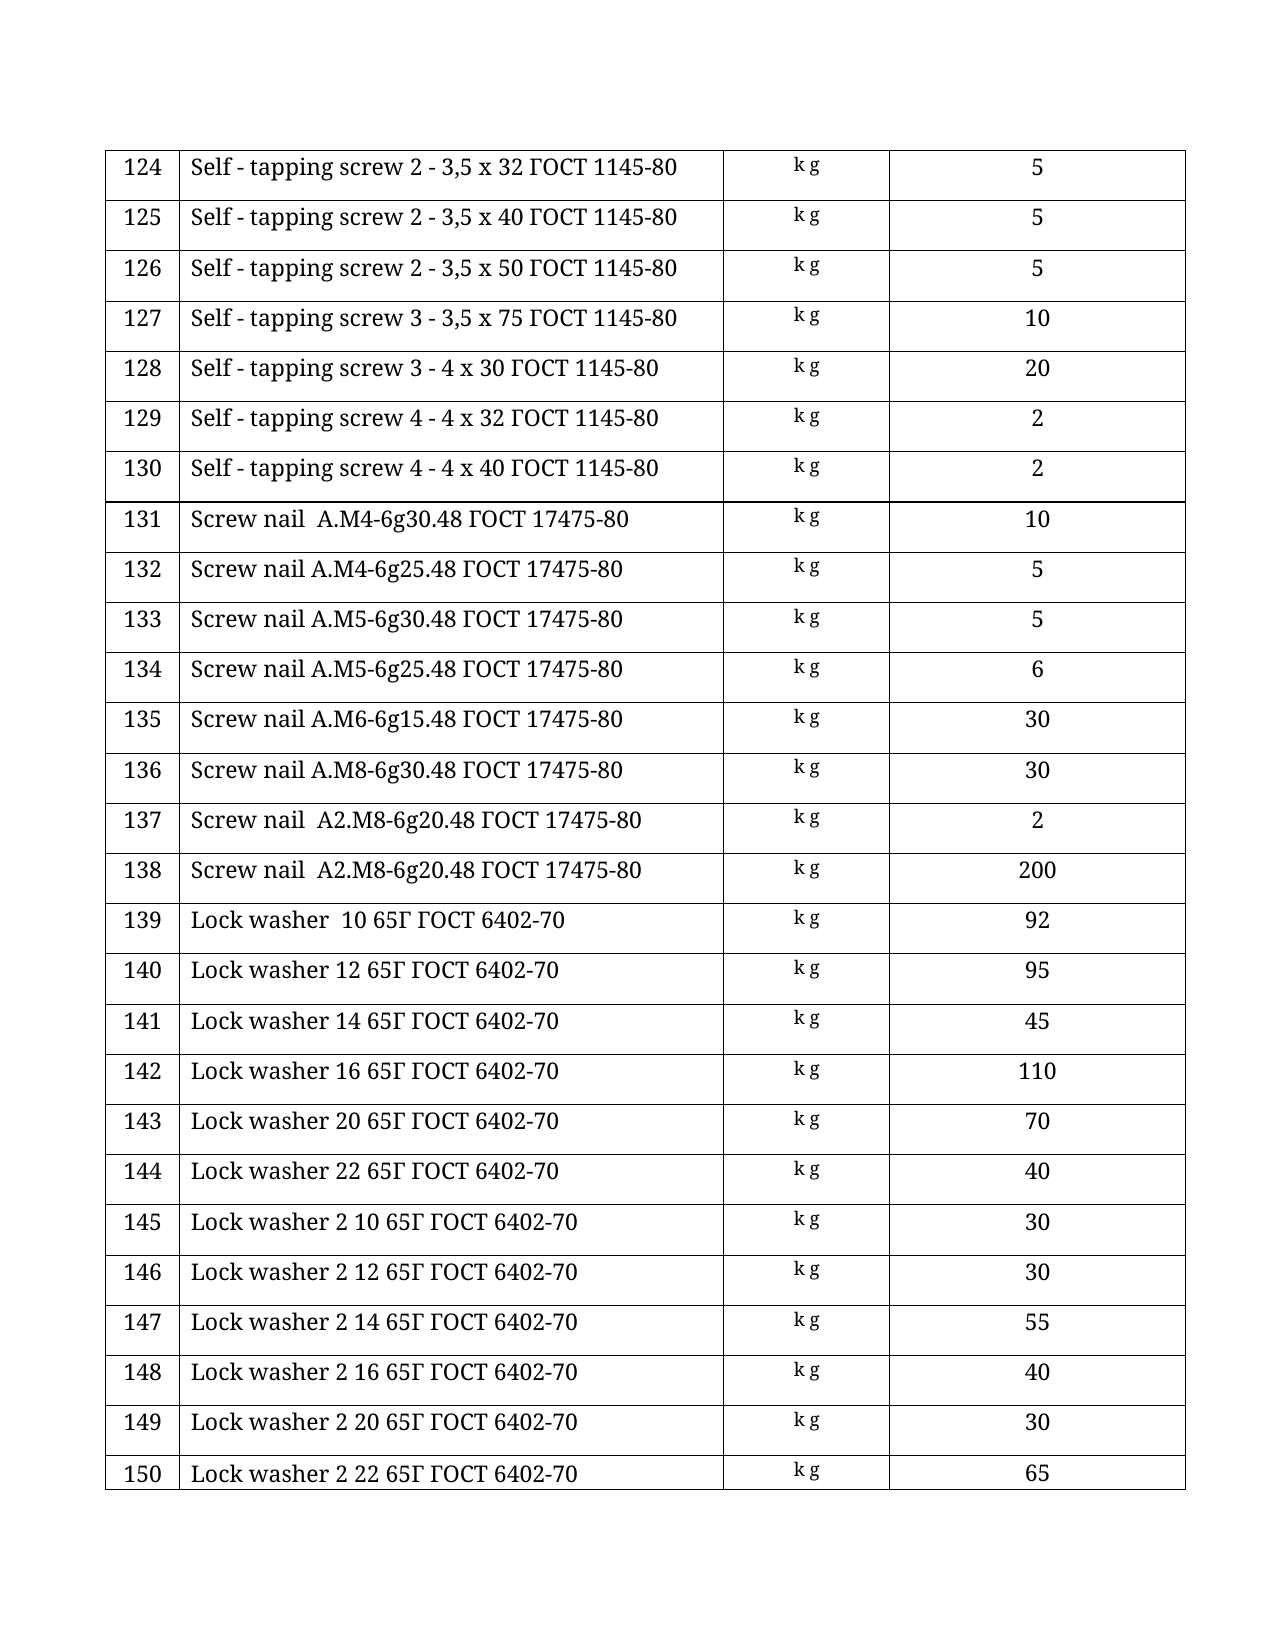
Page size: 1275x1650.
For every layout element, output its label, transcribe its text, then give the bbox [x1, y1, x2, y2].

table_cell 133 [106, 603, 179, 652]
table_cell 144 [106, 1155, 179, 1204]
table_cell k g [724, 1055, 889, 1104]
table_cell Screw nail A.M5-6g30.48 ГОСТ 17475-80 [180, 603, 723, 652]
table_cell 30 [890, 1205, 1185, 1254]
table_cell 135 [106, 703, 179, 752]
table_cell 140 [106, 954, 179, 1003]
table_cell k g [724, 503, 889, 552]
table_cell Lock washer 2 20 65Г ГОСТ 6402-70 [180, 1406, 723, 1455]
table_cell k g [724, 553, 889, 602]
table_cell 145 [106, 1205, 179, 1254]
table_cell 200 [890, 854, 1185, 903]
table_cell 139 [106, 904, 179, 953]
table_cell Lock washer 2 14 65Г ГОСТ 6402-70 [180, 1306, 723, 1355]
table_cell k g [724, 703, 889, 752]
table_cell k g [724, 302, 889, 351]
table_cell k g [724, 854, 889, 903]
table_cell 138 [106, 854, 179, 903]
table_cell 127 [106, 302, 179, 351]
table_cell Screw nail A2.M8-6g20.48 ГОСТ 17475-80 [180, 804, 723, 853]
table_cell 5 [890, 201, 1185, 250]
table_cell Self - tapping screw 4 - 4 х 40 ГОСТ 1145-80 [180, 452, 723, 501]
table_cell k g [724, 904, 889, 953]
table_cell Lock washer 2 10 65Г ГОСТ 6402-70 [180, 1205, 723, 1254]
table_cell 6 [890, 653, 1185, 702]
table_cell Self - tapping screw 2 - 3,5 х 50 ГОСТ 1145-80 [180, 251, 723, 301]
table_cell k g [724, 251, 889, 301]
table_cell 141 [106, 1005, 179, 1054]
table_cell k g [724, 754, 889, 803]
table_cell 70 [890, 1105, 1185, 1154]
table_cell 5 [890, 151, 1185, 200]
table_cell k g [724, 352, 889, 401]
table_cell Screw nail A.M8-6g30.48 ГОСТ 17475-80 [180, 754, 723, 803]
table_cell 5 [890, 553, 1185, 602]
table_cell k g [724, 1406, 889, 1455]
table_cell k g [724, 1306, 889, 1355]
table_cell 2 [890, 452, 1185, 501]
table_cell 150 [106, 1456, 179, 1489]
table_cell 124 [106, 151, 179, 200]
table_cell k g [724, 1005, 889, 1054]
table_cell Screw nail A.M6-6g15.48 ГОСТ 17475-80 [180, 703, 723, 752]
table_cell 147 [106, 1306, 179, 1355]
table_cell 136 [106, 754, 179, 803]
table_cell 2 [890, 402, 1185, 451]
table_cell 20 [890, 352, 1185, 401]
table_cell k g [724, 1105, 889, 1154]
table_cell k g [724, 1256, 889, 1305]
table_cell k g [724, 151, 889, 200]
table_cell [180, 1456, 723, 1489]
table_cell 2 [890, 804, 1185, 853]
table_cell 143 [106, 1105, 179, 1154]
table_cell 45 [890, 1005, 1185, 1054]
table_cell 30 [890, 1406, 1185, 1455]
table_cell 129 [106, 402, 179, 451]
table_cell k g [724, 1205, 889, 1254]
table_cell Screw nail A.M4-6g25.48 ГОСТ 17475-80 [180, 553, 723, 602]
table_cell 30 [890, 703, 1185, 752]
table_cell k g [724, 201, 889, 250]
table_cell k g [724, 653, 889, 702]
table_cell Self - tapping screw 3 - 3,5 х 75 ГОСТ 1145-80 [180, 302, 723, 351]
table_cell 148 [106, 1356, 179, 1405]
table_cell k g [724, 1356, 889, 1405]
table_cell Screw nail A.M5-6g25.48 ГОСТ 17475-80 [180, 653, 723, 702]
table_cell Lock washer 2 12 65Г ГОСТ 6402-70 [180, 1256, 723, 1305]
table_cell 131 [106, 503, 179, 552]
table_cell k g [724, 603, 889, 652]
table_cell Screw nail A2.M8-6g20.48 ГОСТ 17475-80 [180, 854, 723, 903]
table_cell 128 [106, 352, 179, 401]
table_cell 10 [890, 503, 1185, 552]
table_cell 146 [106, 1256, 179, 1305]
table_cell 134 [106, 653, 179, 702]
table_cell 30 [890, 754, 1185, 803]
table_cell 130 [106, 452, 179, 501]
table_cell 132 [106, 553, 179, 602]
table_cell Lock washer 10 65Г ГОСТ 6402-70 [180, 904, 723, 953]
table_cell Lock washer 2 16 65Г ГОСТ 6402-70 [180, 1356, 723, 1405]
table_cell 110 [890, 1055, 1185, 1104]
table_cell k g [724, 452, 889, 501]
table_cell k g [724, 804, 889, 853]
table_cell 5 [890, 603, 1185, 652]
table_cell Lock washer 12 65Г ГОСТ 6402-70 [180, 954, 723, 1003]
table_cell 142 [106, 1055, 179, 1104]
table_cell Lock washer 22 65Г ГОСТ 6402-70 [180, 1155, 723, 1204]
table_cell 149 [106, 1406, 179, 1455]
table_cell k g [724, 1456, 889, 1489]
table_cell k g [724, 402, 889, 451]
table_cell 40 [890, 1356, 1185, 1405]
table_cell 137 [106, 804, 179, 853]
table_cell 5 [890, 251, 1185, 301]
table_cell 125 [106, 201, 179, 250]
table_cell Self - tapping screw 2 - 3,5 х 40 ГОСТ 1145-80 [180, 201, 723, 250]
table_cell Self - tapping screw 2 - 3,5 х 32 ГОСТ 1145-80 [180, 151, 723, 200]
table_cell 95 [890, 954, 1185, 1003]
table_cell k g [724, 1155, 889, 1204]
table_cell Self - tapping screw 4 - 4 х 32 ГОСТ 1145-80 [180, 402, 723, 451]
table_cell 40 [890, 1155, 1185, 1204]
table_cell Lock washer 14 65Г ГОСТ 6402-70 [180, 1005, 723, 1054]
table_cell 55 [890, 1306, 1185, 1355]
table_cell Self - tapping screw 3 - 4 х 30 ГОСТ 1145-80 [180, 352, 723, 401]
table_cell Lock washer 16 65Г ГОСТ 6402-70 [180, 1055, 723, 1104]
table_cell 92 [890, 904, 1185, 953]
table_cell Lock washer 20 65Г ГОСТ 6402-70 [180, 1105, 723, 1154]
table_cell 30 [890, 1256, 1185, 1305]
table_cell 126 [106, 251, 179, 301]
table_cell 65 [890, 1456, 1185, 1489]
table_cell 10 [890, 302, 1185, 351]
table_cell Screw nail A.M4-6g30.48 ГОСТ 17475-80 [180, 503, 723, 552]
table_cell k g [724, 954, 889, 1003]
